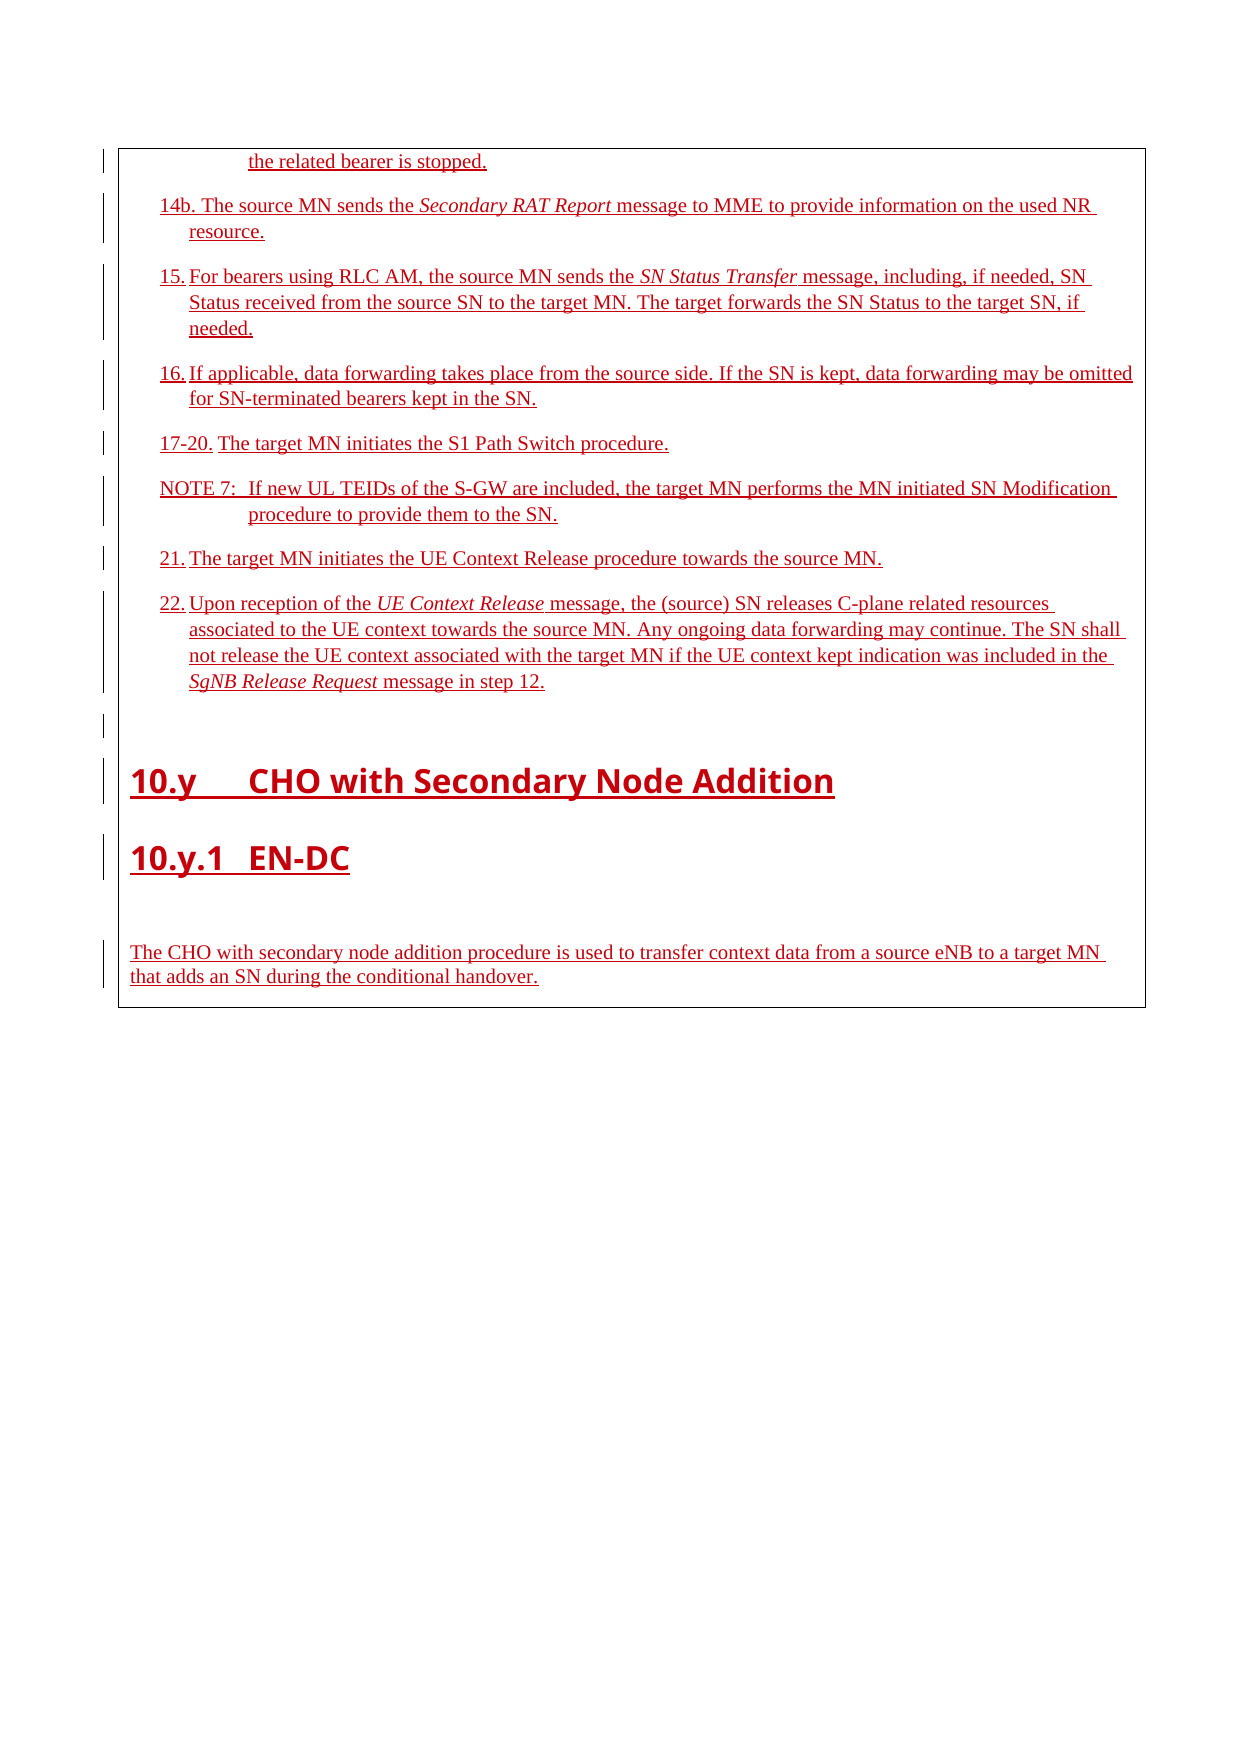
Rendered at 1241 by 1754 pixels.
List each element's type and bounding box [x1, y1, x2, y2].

table_header [119, 149, 1145, 1007]
